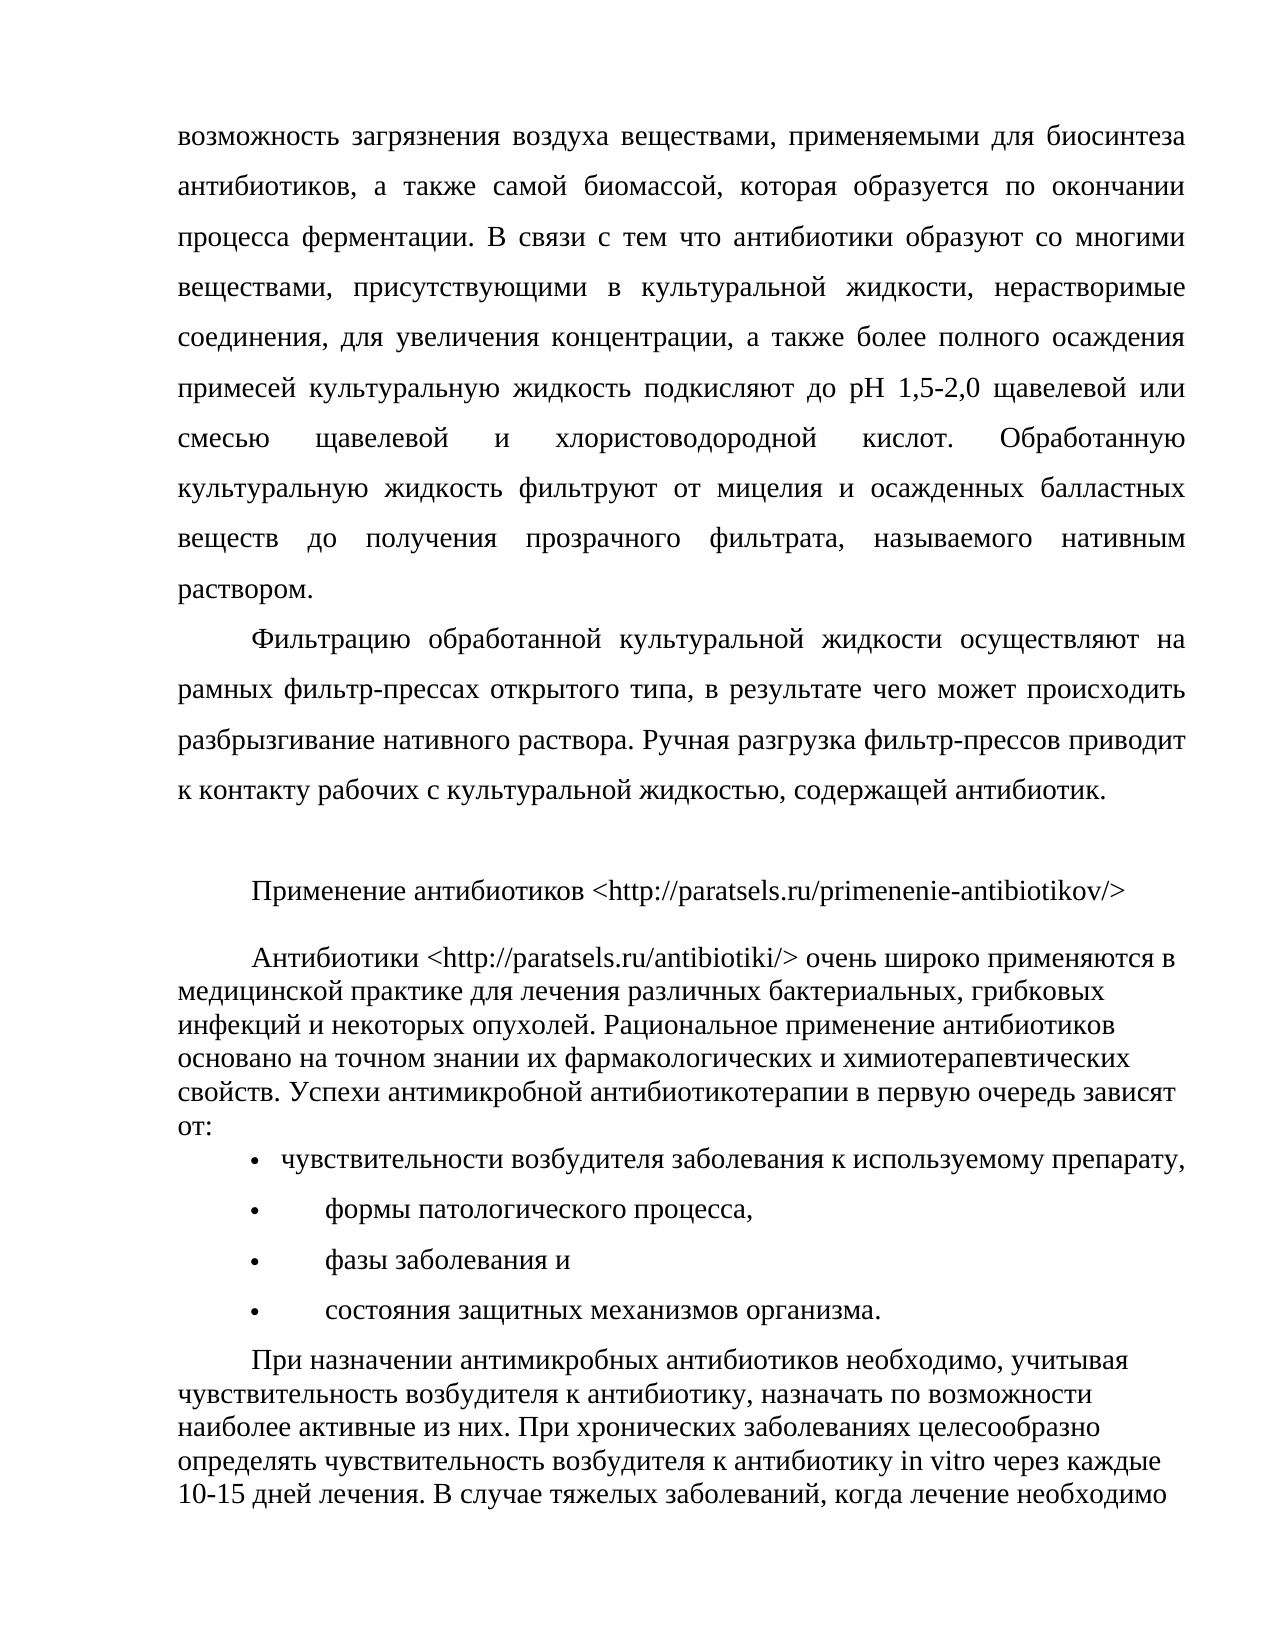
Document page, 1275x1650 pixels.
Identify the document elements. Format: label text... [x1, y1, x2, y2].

text · формы патологического процесса, [177, 1191, 1186, 1225]
text Антибиотики <http://paratsels.ru/antibiotiki/> очень широко применяются в медицинской практике для лечения различных бактериальных, грибковых инфекций и некоторых опухолей. Рациональное применение антибиотиков основано на точном знании их фармакологических и химиотерапевтических свойств. Успехи антимикробной антибиотикотерапии в первую очередь зависят от: [177, 940, 1186, 1141]
text · состояния защитных механизмов организма. [177, 1292, 1186, 1326]
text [177, 1342, 1186, 1510]
text · фазы заболевания и [177, 1242, 1186, 1275]
text · чувствительности возбудителя заболевания к используемому препарату, [177, 1141, 1186, 1175]
text Фильтрацию обработанной культуральной жидкости осуществляют на рамных фильтр-прессах открытого типа, в результате чего может происходить разбрызгивание нативного раствора. Ручная разгрузка фильтр-прессов приводит к контакту рабочих с культуральной жидкостью, содержащей антибиотик. [177, 621, 1186, 806]
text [177, 118, 1186, 604]
text Применение антибиотиков <http://paratsels.ru/primenenie-antibiotikov/> [177, 873, 1186, 906]
